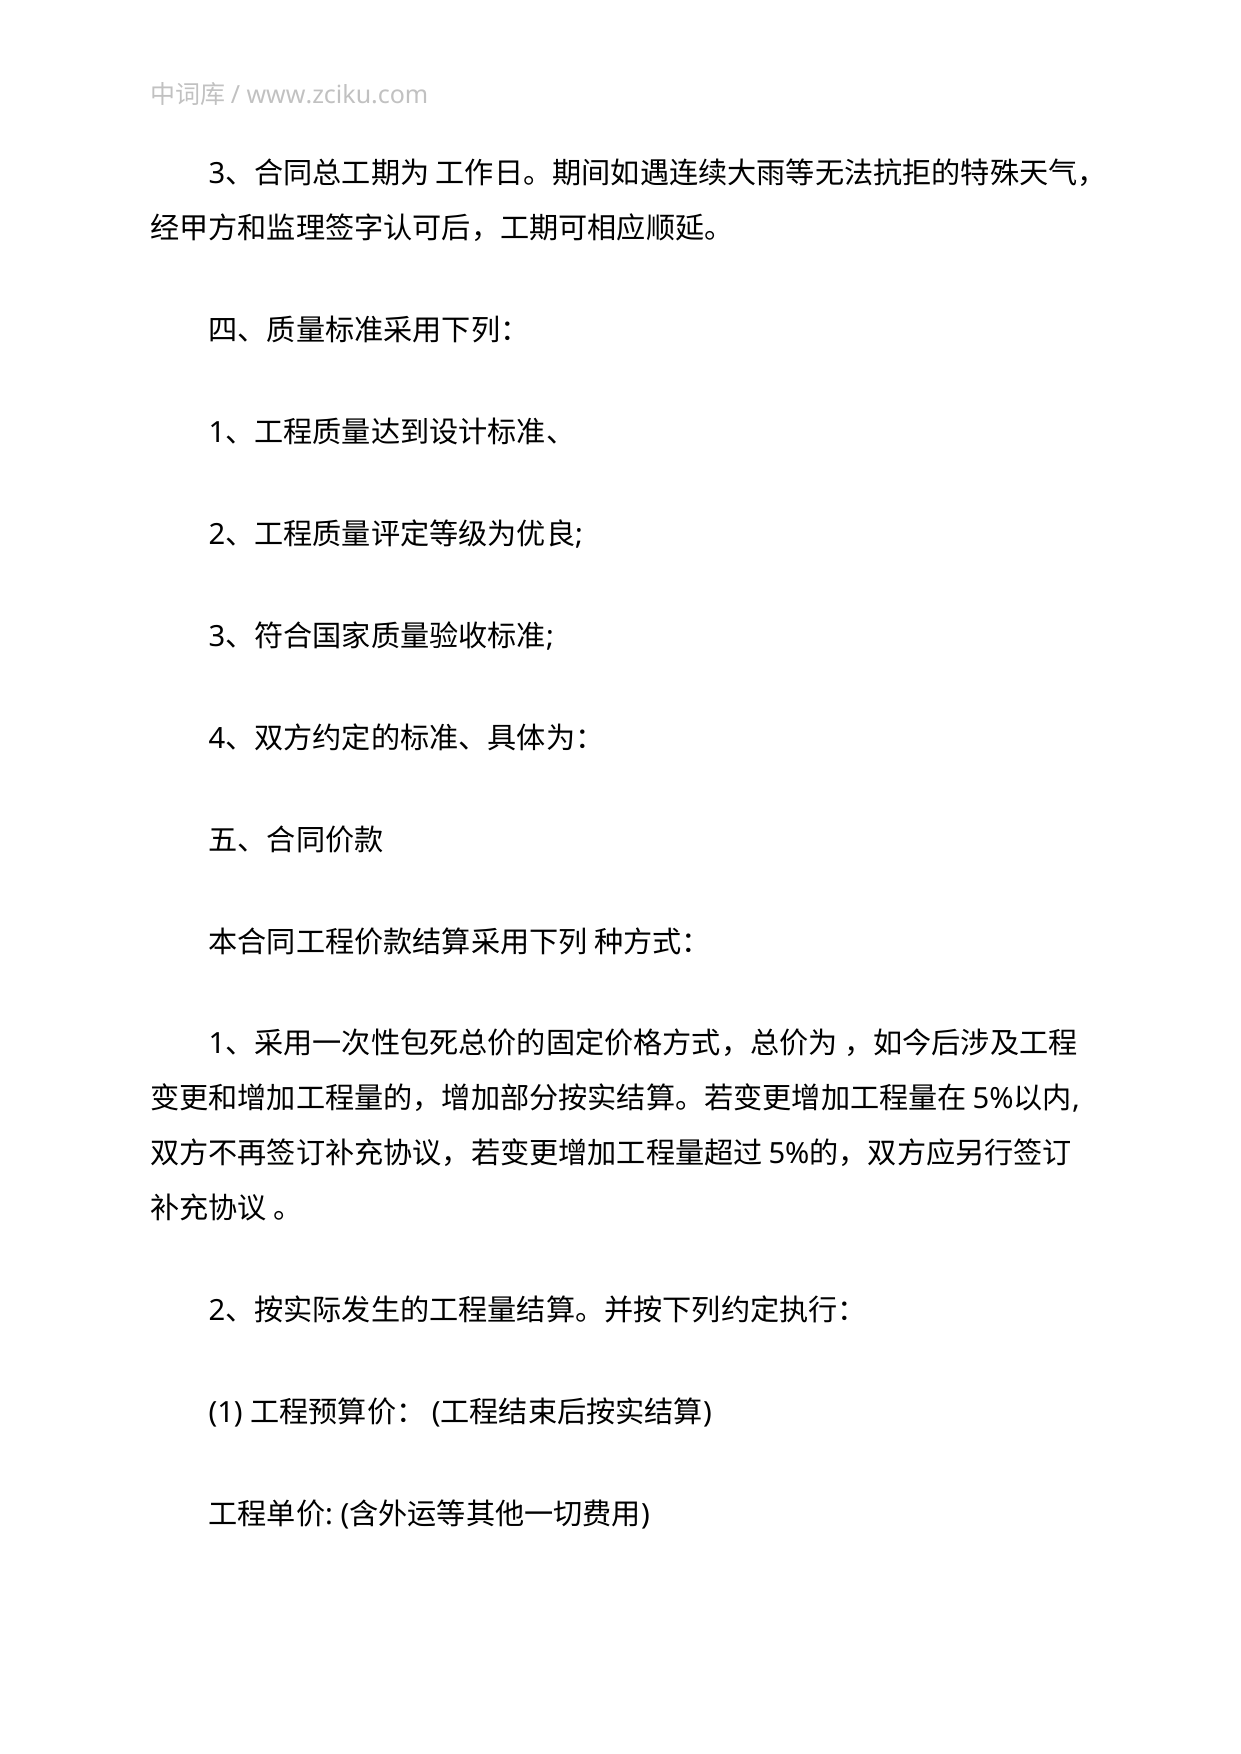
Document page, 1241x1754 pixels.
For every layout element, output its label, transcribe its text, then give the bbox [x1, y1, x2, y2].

text 3、合同总工期为 工作日。期间如遇连续大雨等无法抗拒的特殊天气，经甲方和监理签字认可后，工期可相应顺延。 [150, 150, 1090, 247]
text 1、采用一次性包死总价的固定价格方式，总价为 ，如今后涉及工程变更和增加工程量的，增加部分按实结算。若变更增加工程量在5%以内,双方不再签订补充协议，若变更增加工程量超过5%的，双方应另行签订补充协议 。 [150, 1020, 1090, 1227]
text 五、合同价款 [150, 816, 1090, 859]
text 3、符合国家质量验收标准; [150, 612, 1090, 655]
text 4、双方约定的标准、具体为： [150, 714, 1090, 757]
text 2、工程质量评定等级为优良; [150, 511, 1090, 553]
text 2、按实际发生的工程量结算。并按下列约定执行： [150, 1287, 1090, 1329]
text 本合同工程价款结算采用下列 种方式： [150, 918, 1090, 961]
text (1) 工程预算价： (工程结束后按实结算) [150, 1389, 1090, 1431]
text 四、质量标准采用下列： [150, 307, 1090, 349]
text 工程单价: (含外运等其他一切费用) [150, 1491, 1090, 1533]
text 1、工程质量达到设计标准、 [150, 408, 1090, 451]
